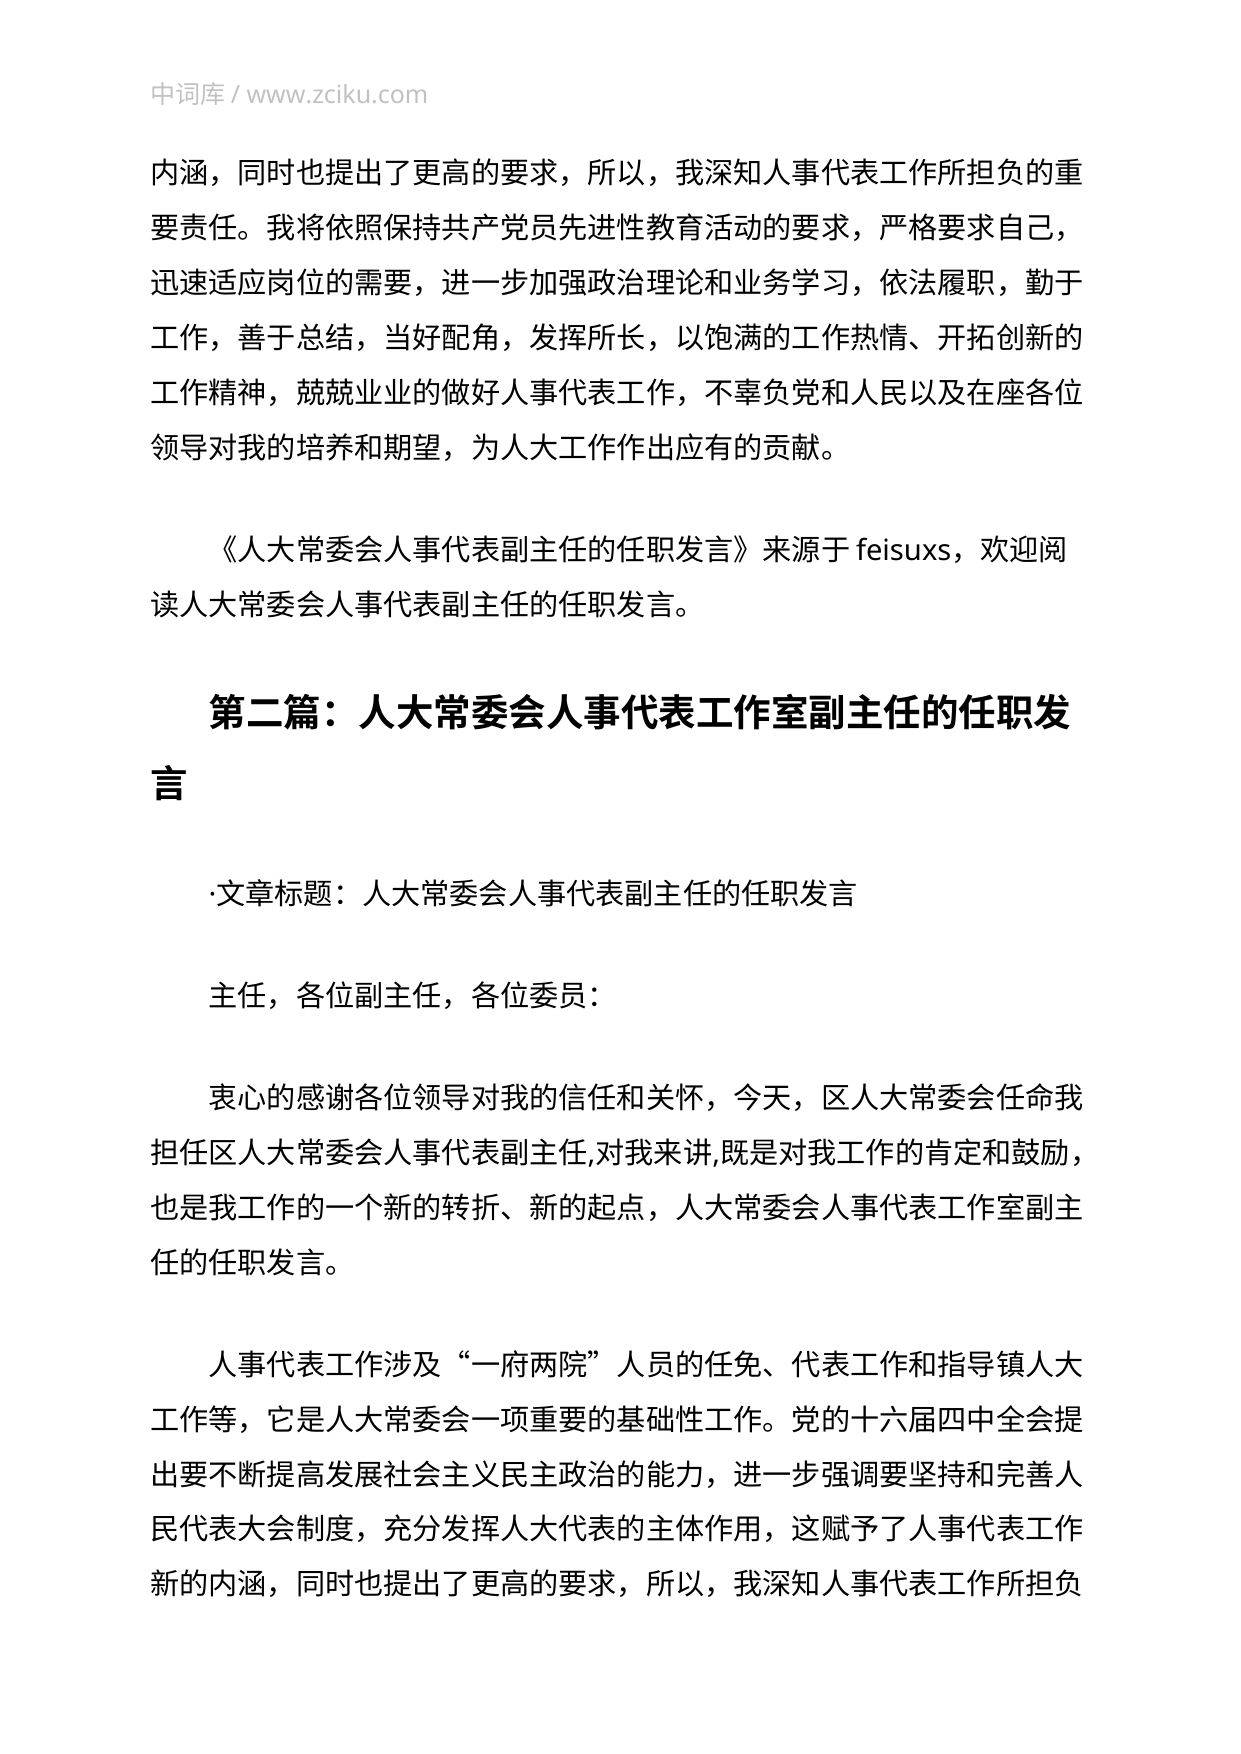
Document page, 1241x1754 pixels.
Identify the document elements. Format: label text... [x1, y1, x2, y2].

text 《人大常委会人事代表副主任的任职发言》来源于feisuxs，欢迎阅读人大常委会人事代表副主任的任职发言。 [150, 526, 1090, 623]
text 第二篇：人大常委会人事代表工作室副主任的任职发言 [150, 683, 1090, 808]
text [150, 1341, 1090, 1603]
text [150, 150, 1090, 467]
text 衷心的感谢各位领导对我的信任和关怀，今天，区人大常委会任命我担任区人大常委会人事代表副主任,对我来讲,既是对我工作的肯定和鼓励，也是我工作的一个新的转折、新的起点，人大常委会人事代表工作室副主任的任职发言。 [150, 1075, 1090, 1282]
text 主任，各位副主任，各位委员： [150, 973, 1090, 1015]
text ·文章标题：人大常委会人事代表副主任的任职发言 [150, 871, 1090, 913]
